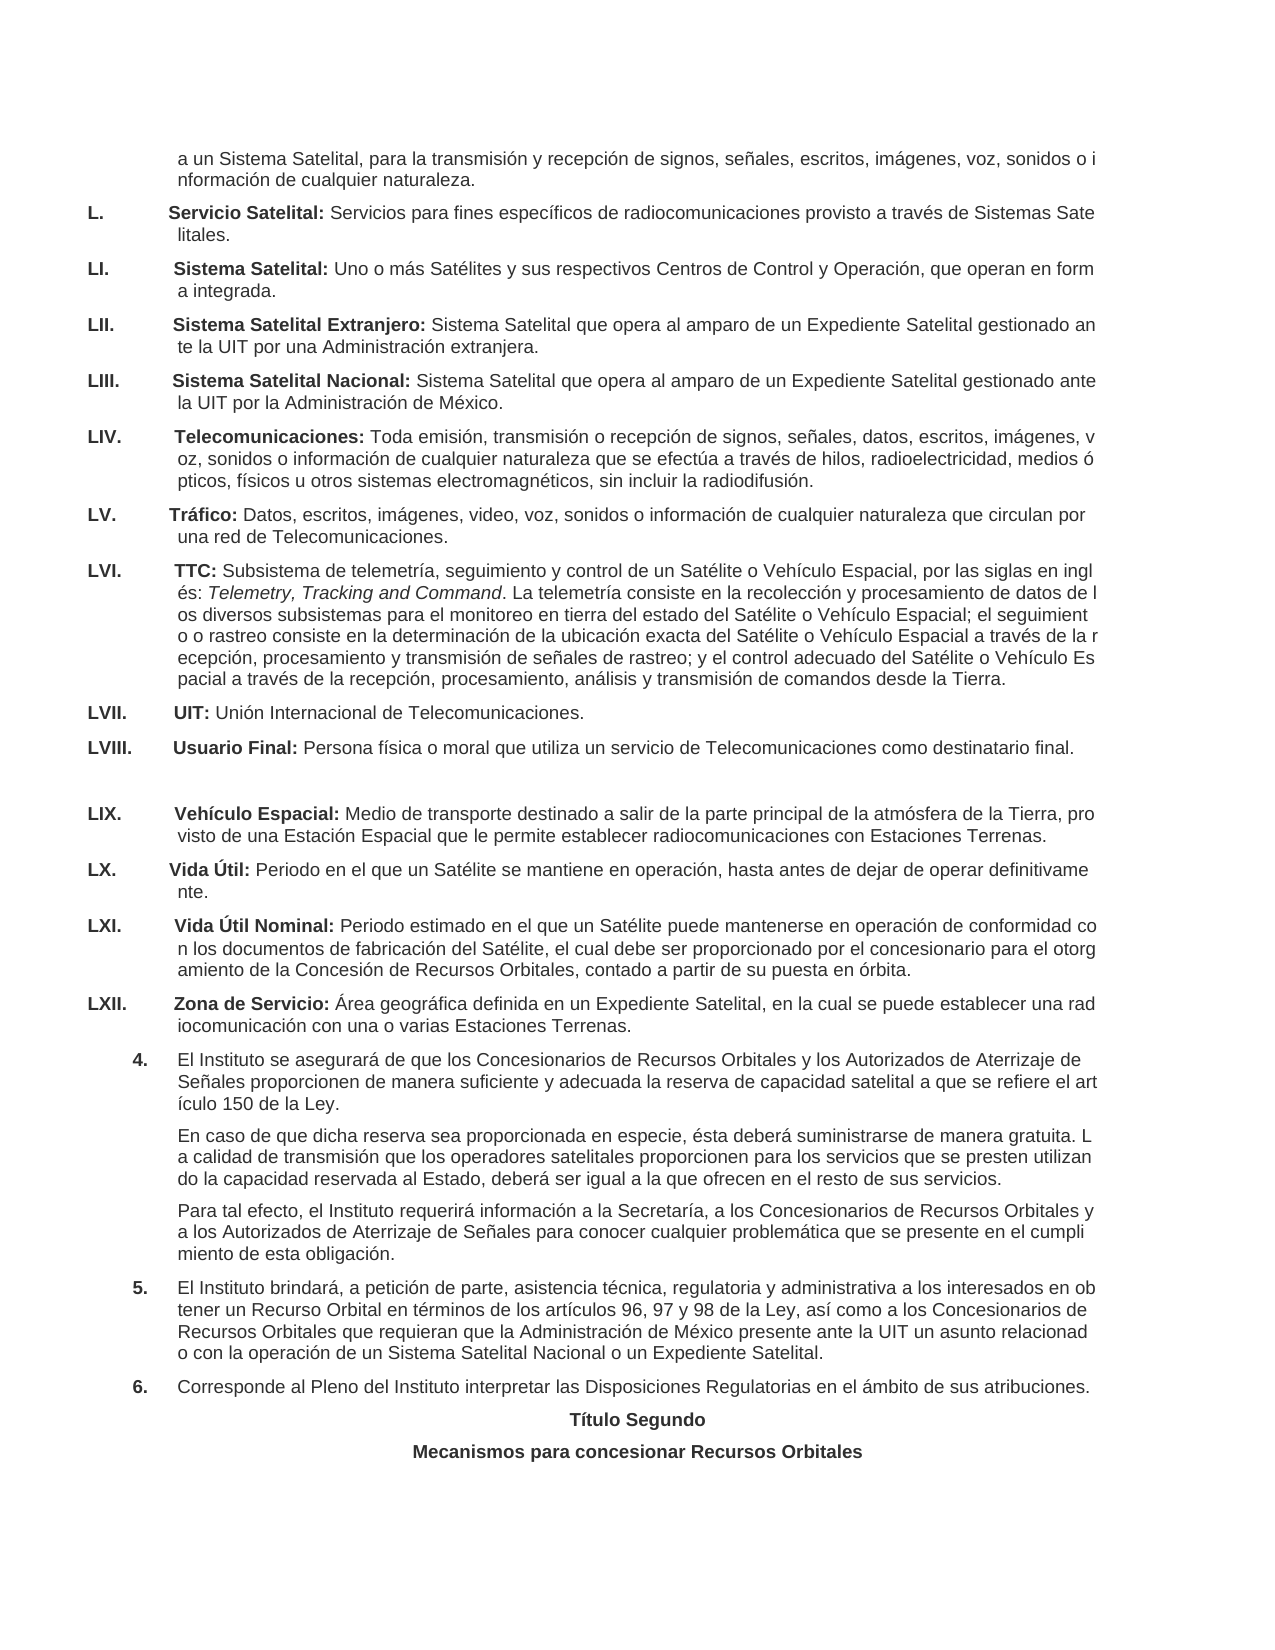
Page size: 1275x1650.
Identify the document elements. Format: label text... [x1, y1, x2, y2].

text LIII. Sistema Satelital Nacional: Sistema Satelital que opera al amparo de un Expediente Satelital gestionado ante la UIT por la Administración de México. [87, 368, 1098, 414]
text 6. Corresponde al Pleno del Instituto interpretar las Disposiciones Regulatorias en el ámbito de sus atribuciones. [132, 1374, 1098, 1398]
text LV. Tráfico: Datos, escritos, imágenes, video, voz, sonidos o información de cualquier naturaleza que circulan por una red de Telecomunicaciones. [87, 502, 1098, 547]
text En caso de que dicha reserva sea proporcionada en especie, ésta deberá suministrarse de manera gratuita. La calidad de transmisión que los operadores satelitales proporcionen para los servicios que se presten utilizando la capacidad reservada al Estado, deberá ser igual a la que ofrecen en el resto de sus servicios. [177, 1124, 1098, 1189]
text LX. Vida Útil: Periodo en el que un Satélite se mantiene en operación, hasta antes de dejar de operar definitivamente. [87, 857, 1098, 903]
text LVII. UIT: Unión Internacional de Telecomunicaciones. [87, 700, 1098, 724]
text LVIII. Usuario Final: Persona física o moral que utiliza un servicio de Telecomunicaciones como destinatario final. [87, 735, 1098, 759]
text Título Segundo [177, 1409, 1098, 1430]
text 4. El Instituto se asegurará de que los Concesionarios de Recursos Orbitales y los Autorizados de Aterrizaje de Señales proporcionen de manera suficiente y adecuada la reserva de capacidad satelital a que se refiere el artículo 150 de la Ley. [132, 1047, 1098, 1114]
text LVI. TTC: Subsistema de telemetría, seguimiento y control de un Satélite o Vehículo Espacial, por las siglas en inglés: Telemetry, Tracking and Command. La telemetría consiste en la recolección y procesamiento de datos de los diversos subsistemas para el monitoreo en tierra del estado del Satélite o Vehículo Espacial; el seguimiento o rastreo consiste en la determinación de la ubicación exacta del Satélite o Vehículo Espacial a través de la recepción, procesamiento y transmisión de señales de rastreo; y el control adecuado del Satélite o Vehículo Espacial a través de la recepción, procesamiento, análisis y transmisión de comandos desde la Tierra. [87, 558, 1098, 690]
text 5. El Instituto brindará, a petición de parte, asistencia técnica, regulatoria y administrativa a los interesados en obtener un Recurso Orbital en términos de los artículos 96, 97 y 98 de la Ley, así como a los Concesionarios de Recursos Orbitales que requieran que la Administración de México presente ante la UIT un asunto relacionado con la operación de un Sistema Satelital Nacional o un Expediente Satelital. [132, 1275, 1098, 1364]
text LI. Sistema Satelital: Uno o más Satélites y sus respectivos Centros de Control y Operación, que operan en forma integrada. [87, 256, 1098, 302]
text LIX. Vehículo Espacial: Medio de transporte destinado a salir de la parte principal de la atmósfera de la Tierra, provisto de una Estación Espacial que le permite establecer radiocomunicaciones con Estaciones Terrenas. [87, 801, 1098, 847]
text Mecanismos para concesionar Recursos Orbitales [177, 1441, 1098, 1462]
text Para tal efecto, el Instituto requerirá información a la Secretaría, a los Concesionarios de Recursos Orbitales y a los Autorizados de Aterrizaje de Señales para conocer cualquier problemática que se presente en el cumplimiento de esta obligación. [177, 1200, 1098, 1264]
text LXI. Vida Útil Nominal: Periodo estimado en el que un Satélite puede mantenerse en operación de conformidad con los documentos de fabricación del Satélite, el cual debe ser proporcionado por el concesionario para el otorgamiento de la Concesión de Recursos Orbitales, contado a partir de su puesta en órbita. [87, 913, 1098, 980]
text LII. Sistema Satelital Extranjero: Sistema Satelital que opera al amparo de un Expediente Satelital gestionado ante la UIT por una Administración extranjera. [87, 312, 1098, 358]
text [87, 148, 1098, 191]
text LIV. Telecomunicaciones: Toda emisión, transmisión o recepción de signos, señales, datos, escritos, imágenes, voz, sonidos o información de cualquier naturaleza que se efectúa a través de hilos, radioelectricidad, medios ópticos, físicos u otros sistemas electromagnéticos, sin incluir la radiodifusión. [87, 424, 1098, 491]
text L. Servicio Satelital: Servicios para fines específicos de radiocomunicaciones provisto a través de Sistemas Satelitales. [87, 200, 1098, 246]
text LXII. Zona de Servicio: Área geográfica definida en un Expediente Satelital, en la cual se puede establecer una radiocomunicación con una o varias Estaciones Terrenas. [87, 991, 1098, 1036]
